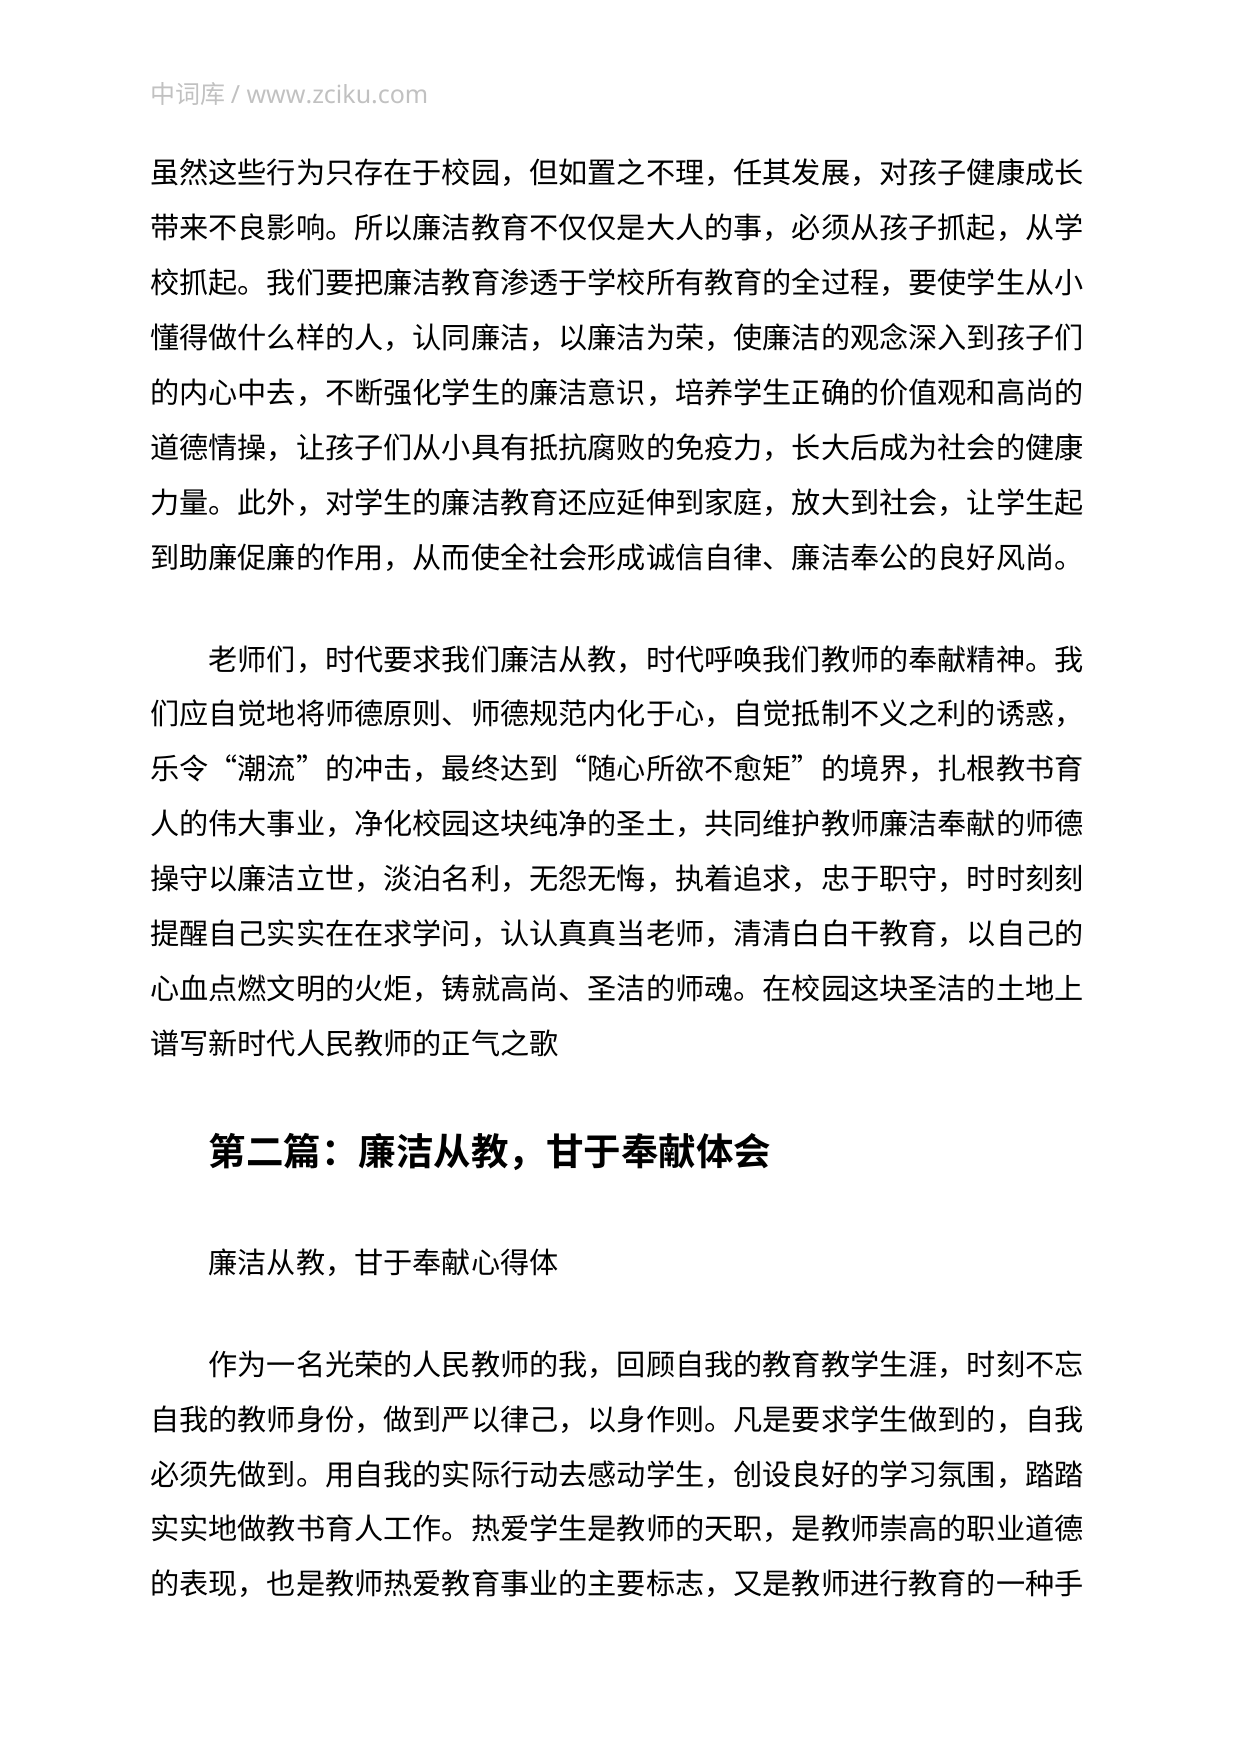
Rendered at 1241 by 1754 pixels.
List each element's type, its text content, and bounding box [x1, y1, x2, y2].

text 廉洁从教，甘于奉献心得体 [150, 1239, 1090, 1282]
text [150, 1341, 1090, 1603]
text 第二篇：廉洁从教，甘于奉献体会 [150, 1122, 1090, 1176]
text 老师们，时代要求我们廉洁从教，时代呼唤我们教师的奉献精神。我们应自觉地将师德原则、师德规范内化于心，自觉抵制不义之利的诱惑，乐令“潮流”的冲击，最终达到“随心所欲不愈矩”的境界，扎根教书育人的伟大事业，净化校园这块纯净的圣土，共同维护教师廉洁奉献的师德操守以廉洁立世，淡泊名利，无怨无悔，执着追求，忠于职守，时时刻刻提醒自己实实在在求学问，认认真真当老师，清清白白干教育，以自己的心血点燃文明的火炬，铸就高尚、圣洁的师魂。在校园这块圣洁的土地上谱写新时代人民教师的正气之歌 [150, 636, 1090, 1063]
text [150, 150, 1090, 577]
